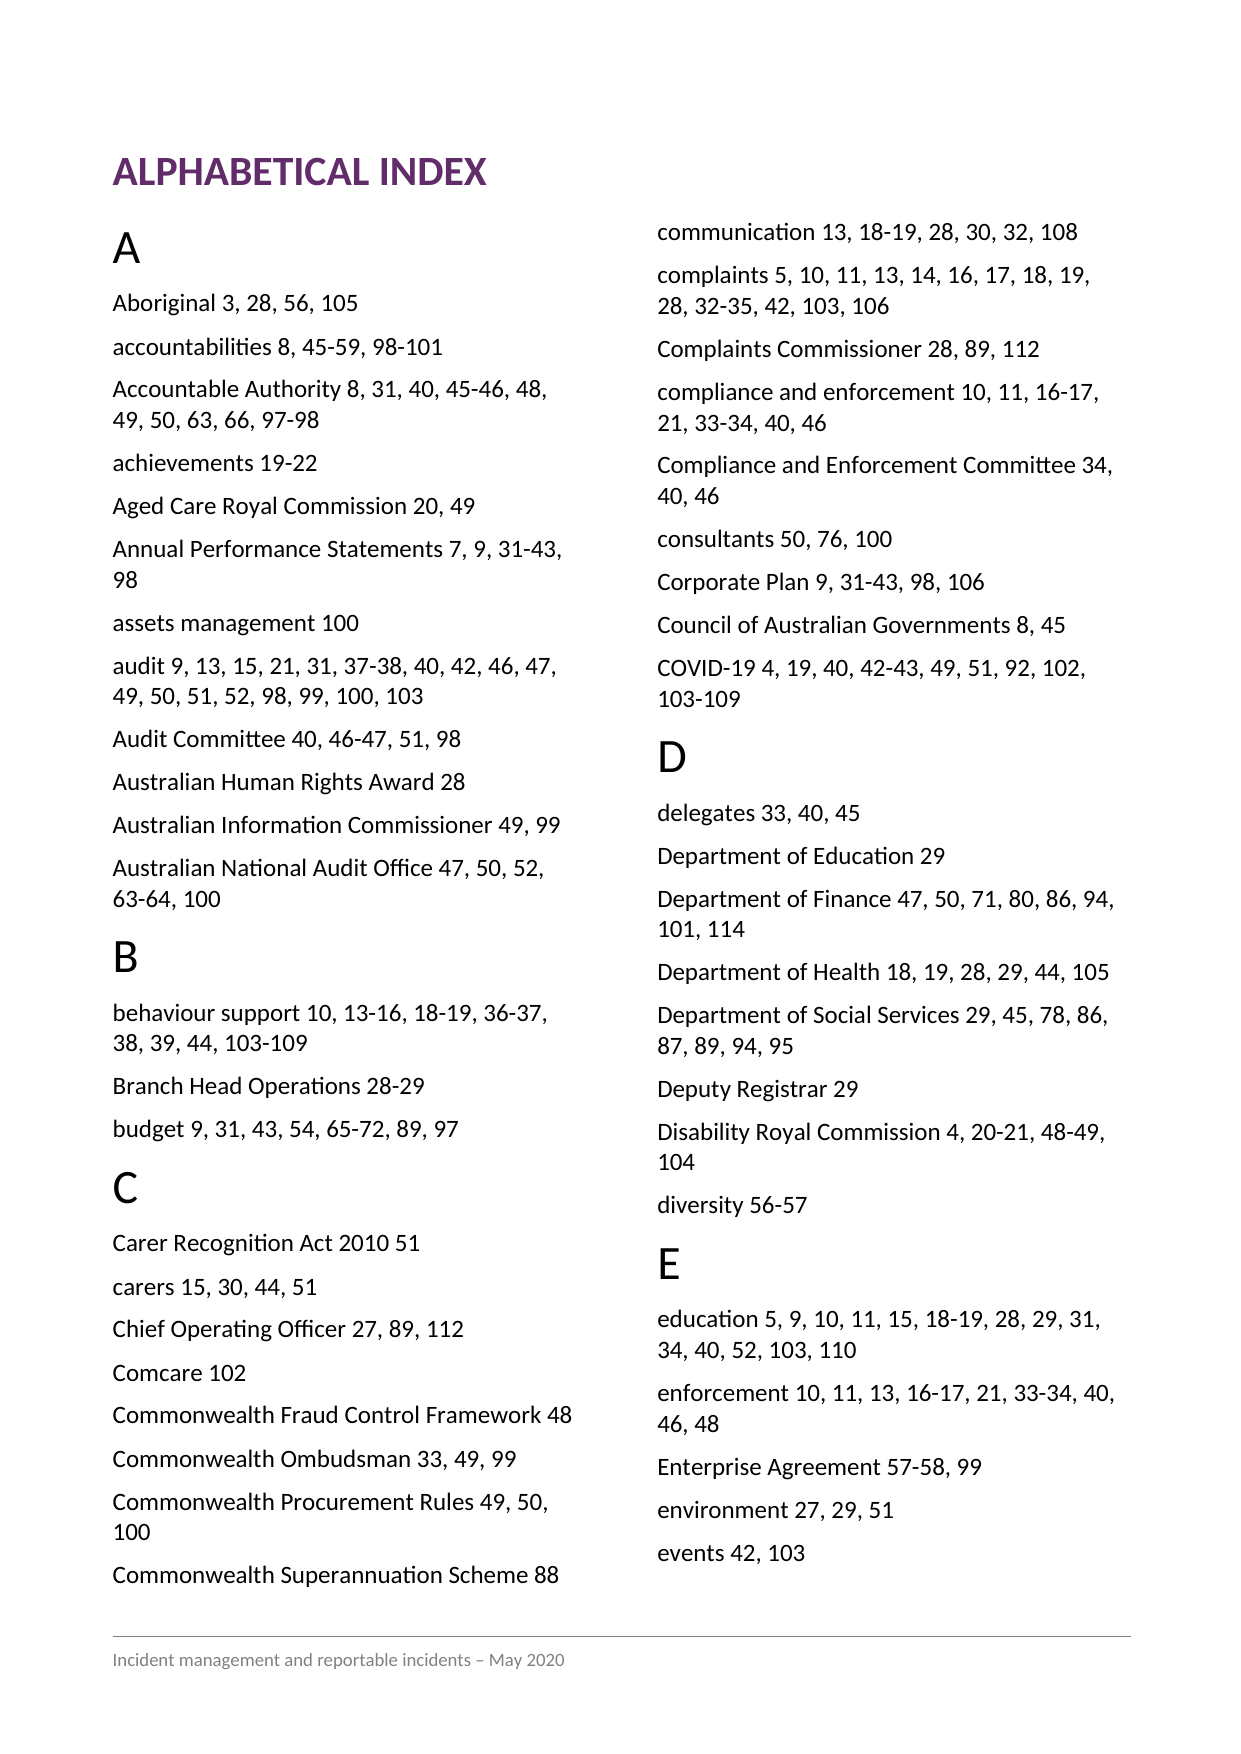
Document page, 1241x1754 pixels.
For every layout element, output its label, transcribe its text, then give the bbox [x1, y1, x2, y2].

subtitle D [657, 726, 1131, 784]
text behaviour support 10, 13-16, 18-19, 36-37, 38, 39, 44, 103-109 [112, 997, 583, 1058]
subtitle E [657, 1233, 1131, 1291]
text Complaints Commissioner 28, 89, 112 [657, 333, 1128, 364]
text Aboriginal 3, 28, 56, 105 [112, 288, 583, 318]
subtitle A [112, 217, 587, 275]
text Carer Recognition Act 2010 51 [112, 1228, 583, 1258]
text Australian National Audit Office 47, 50, 52, 63-64, 100 [112, 852, 583, 913]
text Comcare 102 [112, 1357, 583, 1387]
text Accountable Authority 8, 31, 40, 45-46, 48, 49, 50, 63, 66, 97-98 [112, 374, 583, 435]
text Audit Committee 40, 46-47, 51, 98 [112, 723, 583, 754]
subtitle C [112, 1157, 587, 1215]
text Disability Royal Commission 4, 20-21, 48-49, 104 [657, 1116, 1128, 1177]
text Commonwealth Procurement Rules 49, 50, 100 [112, 1486, 583, 1547]
text Department of Finance 47, 50, 71, 80, 86, 94, 101, 114 [657, 883, 1128, 944]
text Chief Operating Officer 27, 89, 112 [112, 1314, 583, 1344]
text Deputy Registrar 29 [657, 1073, 1128, 1103]
text budget 9, 31, 43, 54, 65-72, 89, 97 [112, 1113, 583, 1144]
text Corporate Plan 9, 31-43, 98, 106 [657, 566, 1128, 597]
text Branch Head Operations 28-29 [112, 1071, 583, 1101]
text consultants 50, 76, 100 [657, 523, 1128, 554]
text Compliance and Enforcement Committee 34, 40, 46 [657, 450, 1128, 511]
text complaints 5, 10, 11, 13, 14, 16, 17, 18, 19, 28, 32-35, 42, 103, 106 [657, 259, 1128, 321]
text audit 9, 13, 15, 21, 31, 37-38, 40, 42, 46, 47, 49, 50, 51, 52, 98, 99, 100, 103 [112, 650, 583, 711]
text events 42, 103 [657, 1537, 1128, 1567]
text Commonwealth Ombudsman 33, 49, 99 [112, 1443, 583, 1473]
text communication 13, 18-19, 28, 30, 32, 108 [657, 217, 1128, 247]
text COVID-19 4, 19, 40, 42-43, 49, 51, 92, 102, 103-109 [657, 652, 1128, 713]
text assets management 100 [112, 607, 583, 637]
text accountabilities 8, 45-59, 98-101 [112, 331, 583, 361]
text enforcement 10, 11, 13, 16-17, 21, 33-34, 40, 46, 48 [657, 1377, 1128, 1438]
text diversity 56-57 [657, 1189, 1128, 1220]
text Commonwealth Superannuation Scheme 88 [112, 1559, 583, 1590]
text Australian Human Rights Award 28 [112, 766, 583, 797]
text carers 15, 30, 44, 51 [112, 1271, 583, 1301]
text Department of Social Services 29, 45, 78, 86, 87, 89, 94, 95 [657, 999, 1128, 1061]
text Australian Information Commissioner 49, 99 [112, 809, 583, 840]
text delegates 33, 40, 45 [657, 797, 1128, 827]
text education 5, 9, 10, 11, 15, 18-19, 28, 29, 31, 34, 40, 52, 103, 110 [657, 1304, 1128, 1365]
text achievements 19-22 [112, 447, 583, 478]
text Commonwealth Fraud Control Framework 48 [112, 1400, 583, 1430]
text Aged Care Royal Commission 20, 49 [112, 490, 583, 521]
text Annual Performance Statements 7, 9, 31-43, 98 [112, 533, 583, 594]
text compliance and enforcement 10, 11, 16-17, 21, 33-34, 40, 46 [657, 376, 1128, 437]
text Council of Australian Governments 8, 45 [657, 609, 1128, 640]
text Department of Education 29 [657, 840, 1128, 870]
text Enterprise Agreement 57-58, 99 [657, 1451, 1128, 1481]
subtitle B [112, 926, 587, 984]
subtitle ALPHABETICAL INDEX [112, 145, 1128, 196]
text Department of Health 18, 19, 28, 29, 44, 105 [657, 956, 1128, 987]
text environment 27, 29, 51 [657, 1494, 1128, 1524]
